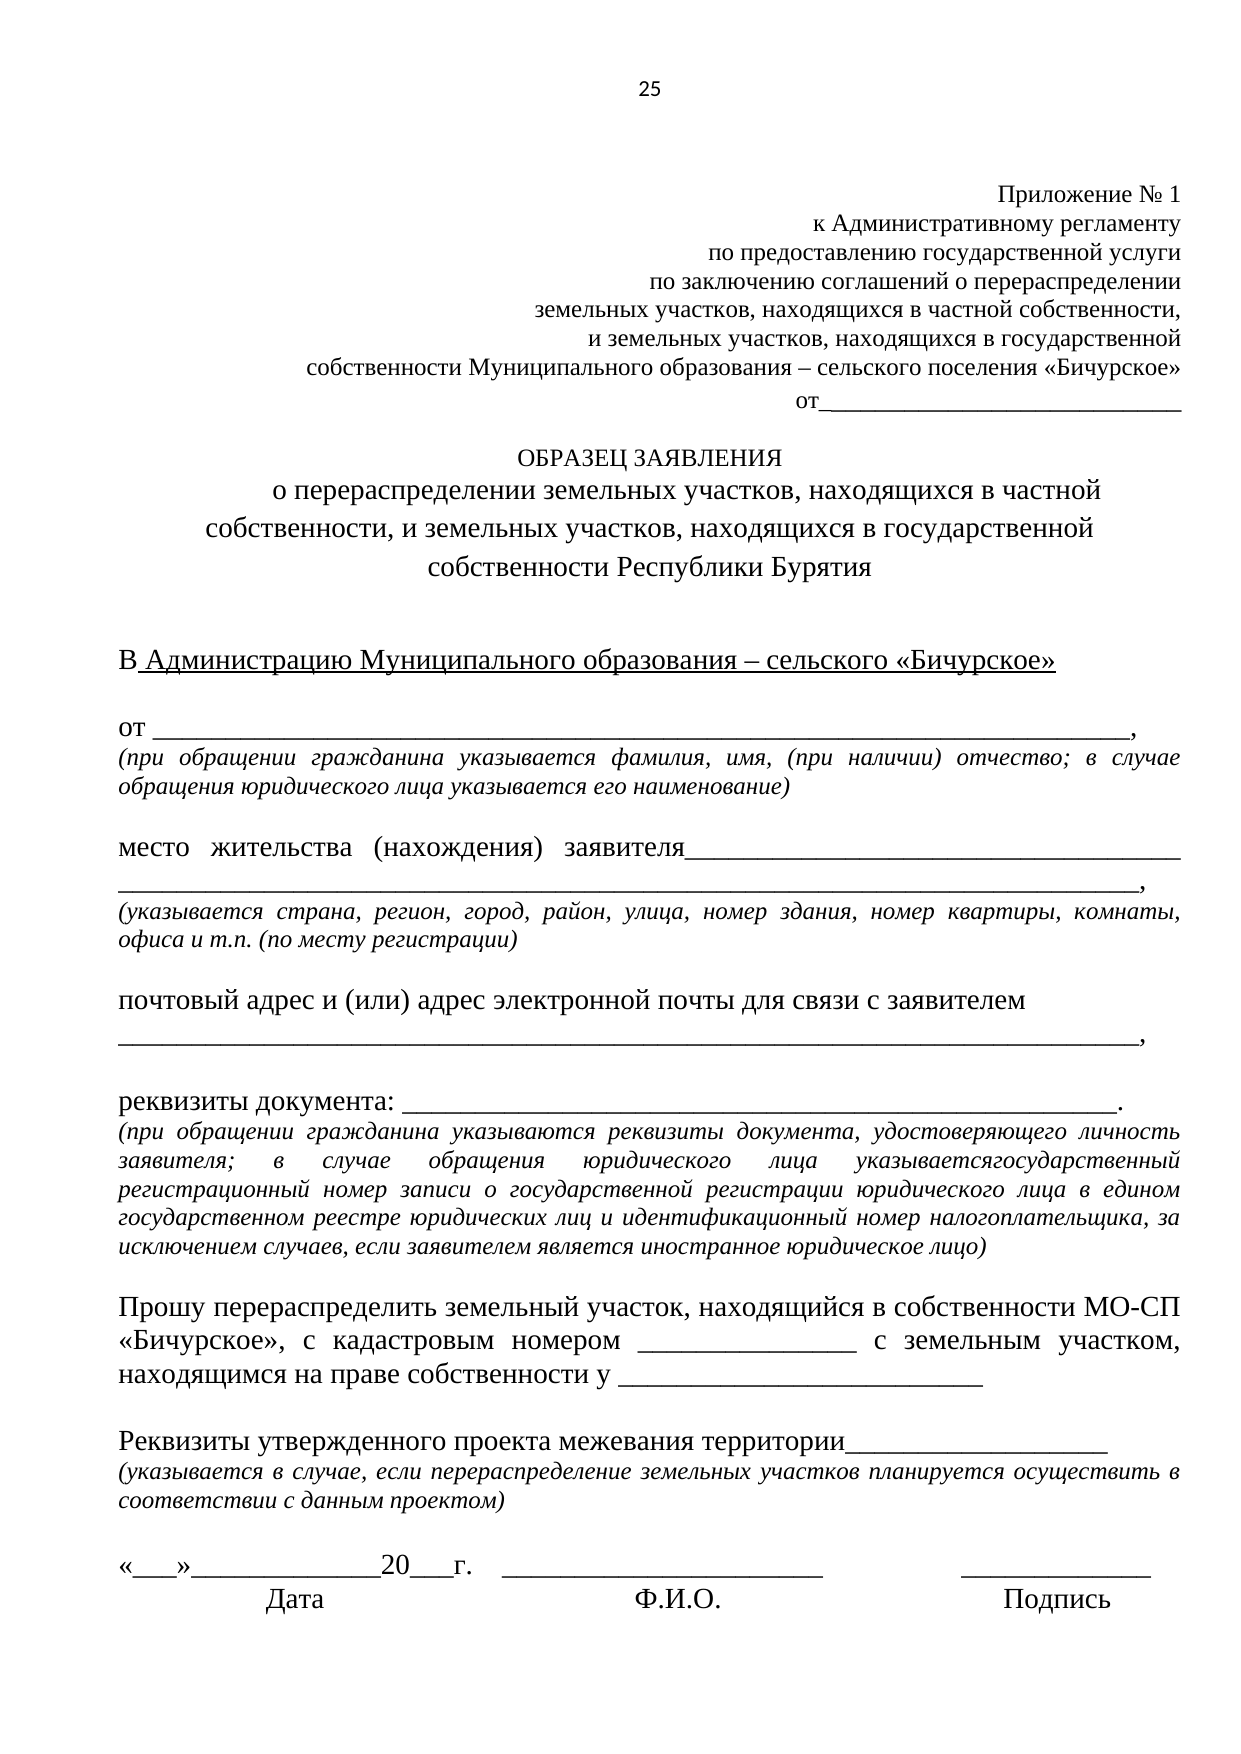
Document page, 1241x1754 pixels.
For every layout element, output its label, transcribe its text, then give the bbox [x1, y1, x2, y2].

text Реквизиты утвержденного проекта межевания территории__________________ [118, 1423, 1181, 1456]
text земельных участков, находящихся в частной собственности, [118, 294, 1181, 323]
text о перераспределении земельных участков, находящихся в частной собственности, и земельных участков, находящихся в государственной собственности Республики Бурятия [118, 472, 1181, 582]
text «___»_____________20___г. ______________________ _____________ [118, 1547, 1181, 1581]
text ОБРАЗЕЦ ЗАЯВЛЕНИЯ [118, 443, 1181, 472]
text по предоставлению государственной услуги [118, 237, 1181, 266]
text Дата Ф.И.О. Подпись [192, 1581, 1181, 1614]
text (указывается страна, регион, город, район, улица, номер здания, номер квартиры, комнаты, офиса и т.п. (по месту регистрации) [118, 896, 1181, 953]
text реквизиты документа: _________________________________________________. [118, 1083, 1181, 1116]
text ______________________________________________________________________, [118, 1016, 1181, 1049]
text В Администрацию Муниципального образования – сельского «Бичурское» [118, 642, 1181, 675]
text место жительства (нахождения) заявителя__________________________________ ______________________________________________________________________, [118, 829, 1181, 896]
text (указывается в случае, если перераспределение земельных участков планируется осуществить в соответствии с данным проектом) [118, 1456, 1181, 1514]
text (при обращении гражданина указываются реквизиты документа, удостоверяющего личность заявителя; в случае обращения юридического лица указываетсягосударственный регистрационный номер записи о государственной регистрации юридического лица в едином государственном реестре юридических лиц и идентификационный номер налогоплательщика, за исключением случаев, если заявителем является иностранное юридическое лицо) [118, 1116, 1181, 1260]
text Приложение № 1 [118, 179, 1181, 208]
text от_________________________ [118, 381, 1181, 414]
text по заключению соглашений о перераспределении [118, 266, 1181, 294]
text (при обращении гражданина указывается фамилия, имя, (при наличии) отчество; в случае обращения юридического лица указывается его наименование) [118, 742, 1181, 800]
text от ___________________________________________________________________, [118, 709, 1181, 742]
text Прошу перераспределить земельный участок, находящийся в собственности МО-СП «Бичурское», с кадастровым номером _______________ с земельным участком, находящимся на праве собственности у _________________________ [118, 1289, 1181, 1389]
text почтовый адрес и (или) адрес электронной почты для связи с заявителем [118, 982, 1181, 1016]
text и земельных участков, находящихся в государственной [118, 323, 1181, 352]
text к Административному регламенту [118, 208, 1181, 237]
text собственности Муниципального образования – сельского поселения «Бичурское» [118, 352, 1181, 381]
